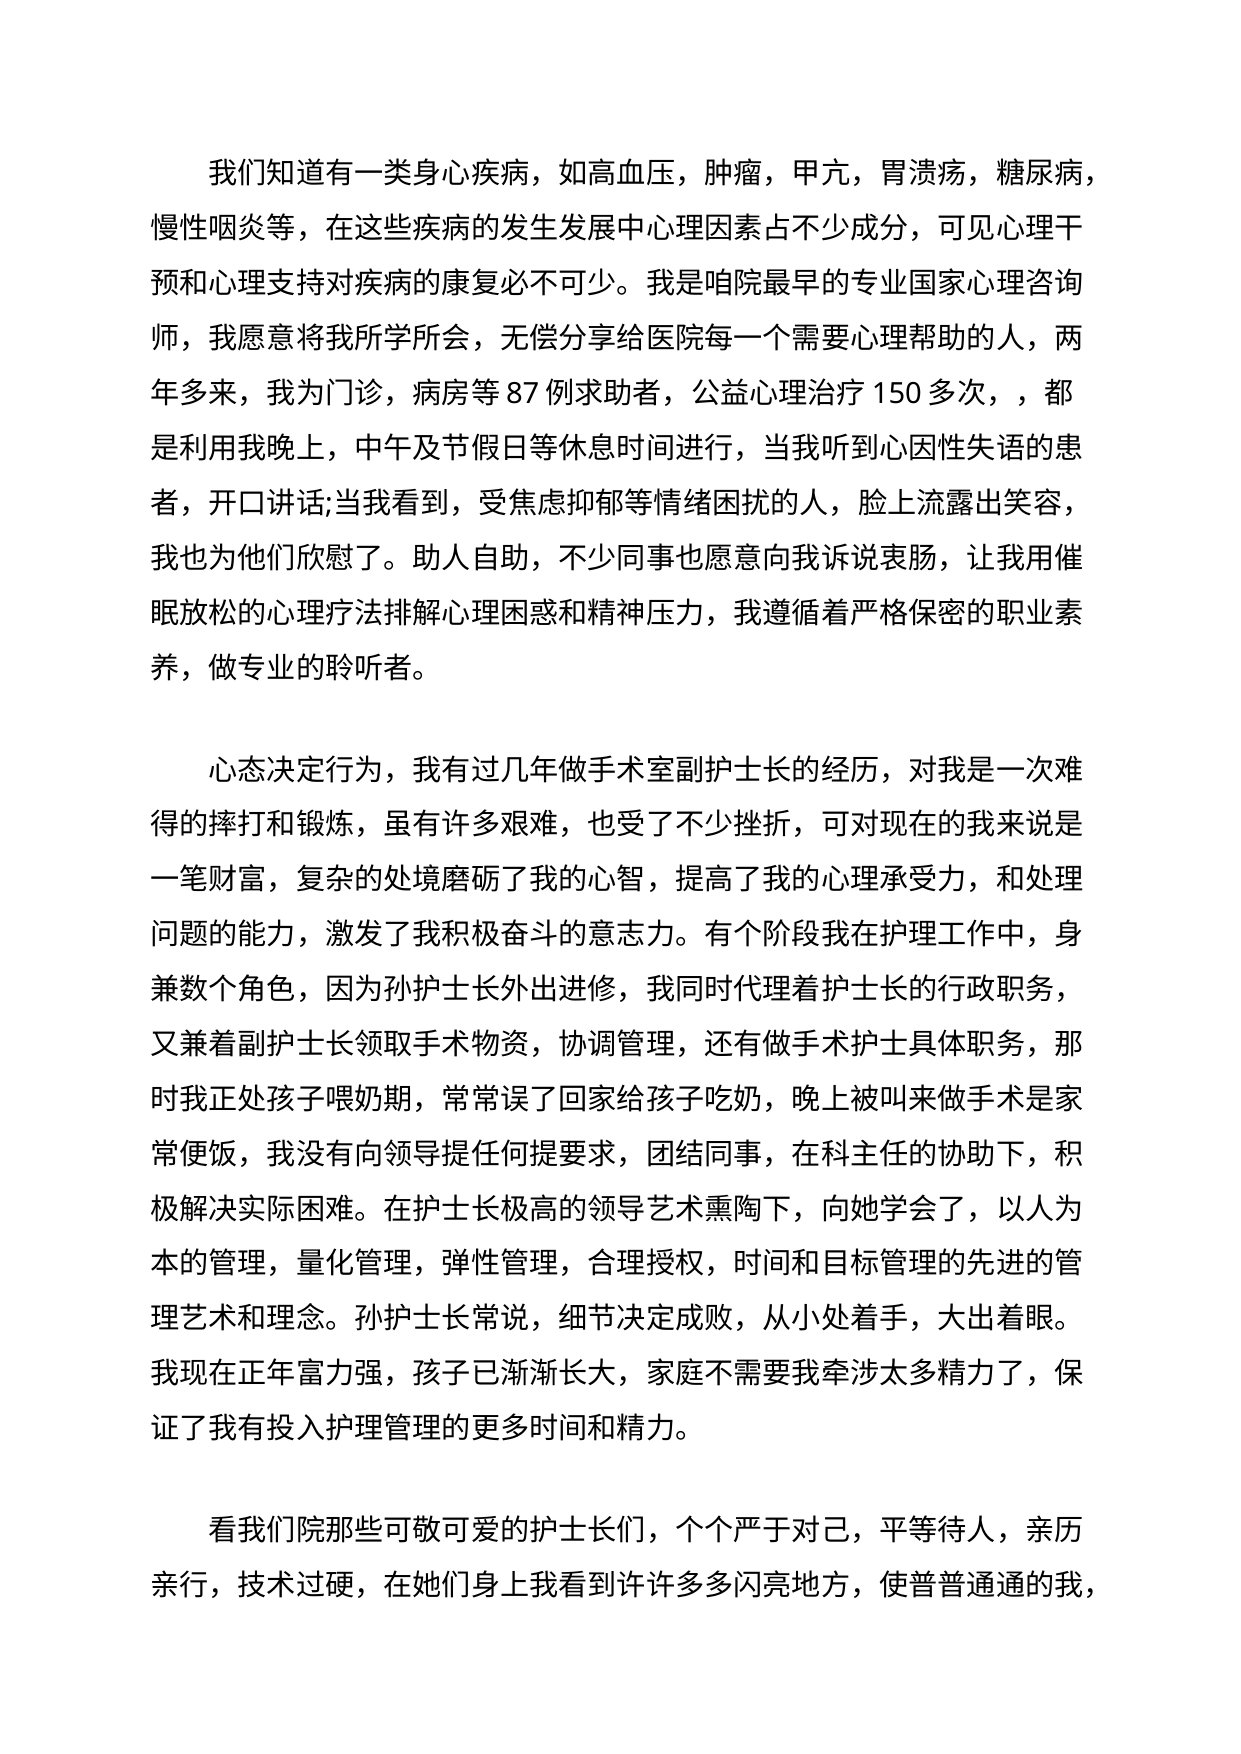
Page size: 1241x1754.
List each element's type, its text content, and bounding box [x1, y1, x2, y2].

text 心态决定行为，我有过几年做手术室副护士长的经历，对我是一次难得的摔打和锻炼，虽有许多艰难，也受了不少挫折，可对现在的我来说是一笔财富，复杂的处境磨砺了我的心智，提高了我的心理承受力，和处理问题的能力，激发了我积极奋斗的意志力。有个阶段我在护理工作中，身兼数个角色，因为孙护士长外出进修，我同时代理着护士长的行政职务，又兼着副护士长领取手术物资，协调管理，还有做手术护士具体职务，那时我正处孩子喂奶期，常常误了回家给孩子吃奶，晚上被叫来做手术是家常便饭，我没有向领导提任何提要求，团结同事，在科主任的协助下，积极解决实际困难。在护士长极高的领导艺术熏陶下，向她学会了，以人为本的管理，量化管理，弹性管理，合理授权，时间和目标管理的先进的管理艺术和理念。孙护士长常说，细节决定成败，从小处着手，大出着眼。我现在正年富力强，孩子已渐渐长大，家庭不需要我牵涉太多精力了，保证了我有投入护理管理的更多时间和精力。 [150, 746, 1090, 1447]
text 我们知道有一类身心疾病，如高血压，肿瘤，甲亢，胃溃疡，糖尿病，慢性咽炎等，在这些疾病的发生发展中心理因素占不少成分，可见心理干预和心理支持对疾病的康复必不可少。我是咱院最早的专业国家心理咨询师，我愿意将我所学所会，无偿分享给医院每一个需要心理帮助的人，两年多来，我为门诊，病房等87例求助者，公益心理治疗150多次，，都是利用我晚上，中午及节假日等休息时间进行，当我听到心因性失语的患者，开口讲话;当我看到，受焦虑抑郁等情绪困扰的人，脸上流露出笑容，我也为他们欣慰了。助人自助，不少同事也愿意向我诉说衷肠，让我用催眠放松的心理疗法排解心理困惑和精神压力，我遵循着严格保密的职业素养，做专业的聆听者。 [150, 150, 1090, 687]
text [150, 1507, 1090, 1604]
